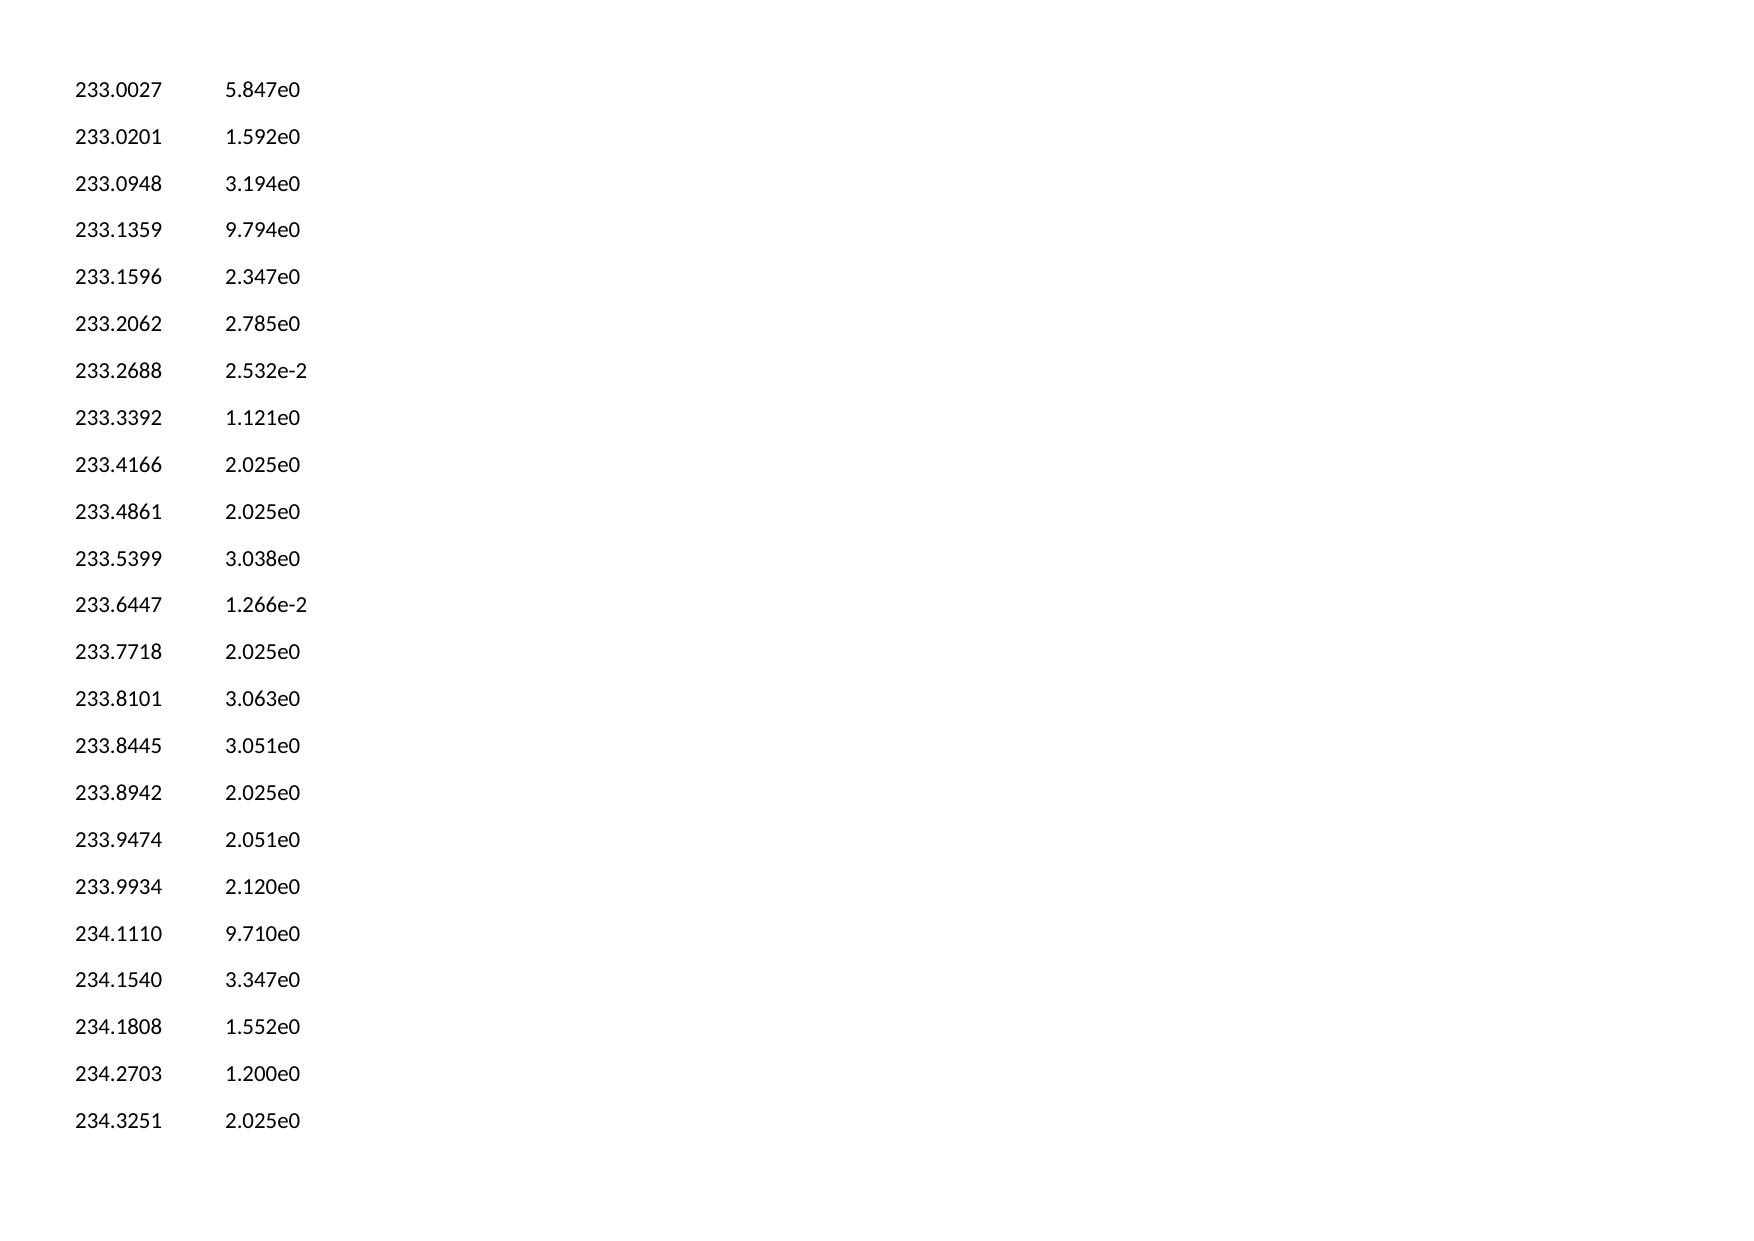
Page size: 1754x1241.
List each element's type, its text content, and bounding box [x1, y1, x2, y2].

text 233.2062 2.785e0 [75, 309, 1679, 337]
text 233.1596 2.347e0 [75, 262, 1679, 291]
text 233.0948 3.194e0 [75, 169, 1679, 197]
text 233.7718 2.025e0 [75, 637, 1679, 666]
text 233.8445 3.051e0 [75, 731, 1679, 759]
text 233.0027 5.847e0 [75, 75, 1679, 103]
text 233.9934 2.120e0 [75, 872, 1679, 900]
text 233.9474 2.051e0 [75, 825, 1679, 853]
text 233.4166 2.025e0 [75, 450, 1679, 478]
text 233.8942 2.025e0 [75, 778, 1679, 806]
text 233.4861 2.025e0 [75, 497, 1679, 525]
text 234.2703 1.200e0 [75, 1059, 1679, 1087]
text 233.1359 9.794e0 [75, 216, 1679, 244]
text 234.1540 3.347e0 [75, 966, 1679, 994]
text 234.1808 1.552e0 [75, 1012, 1679, 1041]
text 233.8101 3.063e0 [75, 684, 1679, 712]
text 234.1110 9.710e0 [75, 919, 1679, 947]
text 233.2688 2.532e-2 [75, 356, 1679, 384]
text 234.3251 2.025e0 [75, 1106, 1679, 1134]
text 233.6447 1.266e-2 [75, 591, 1679, 619]
text 233.0201 1.592e0 [75, 122, 1679, 150]
text 233.3392 1.121e0 [75, 403, 1679, 431]
text 233.5399 3.038e0 [75, 544, 1679, 572]
